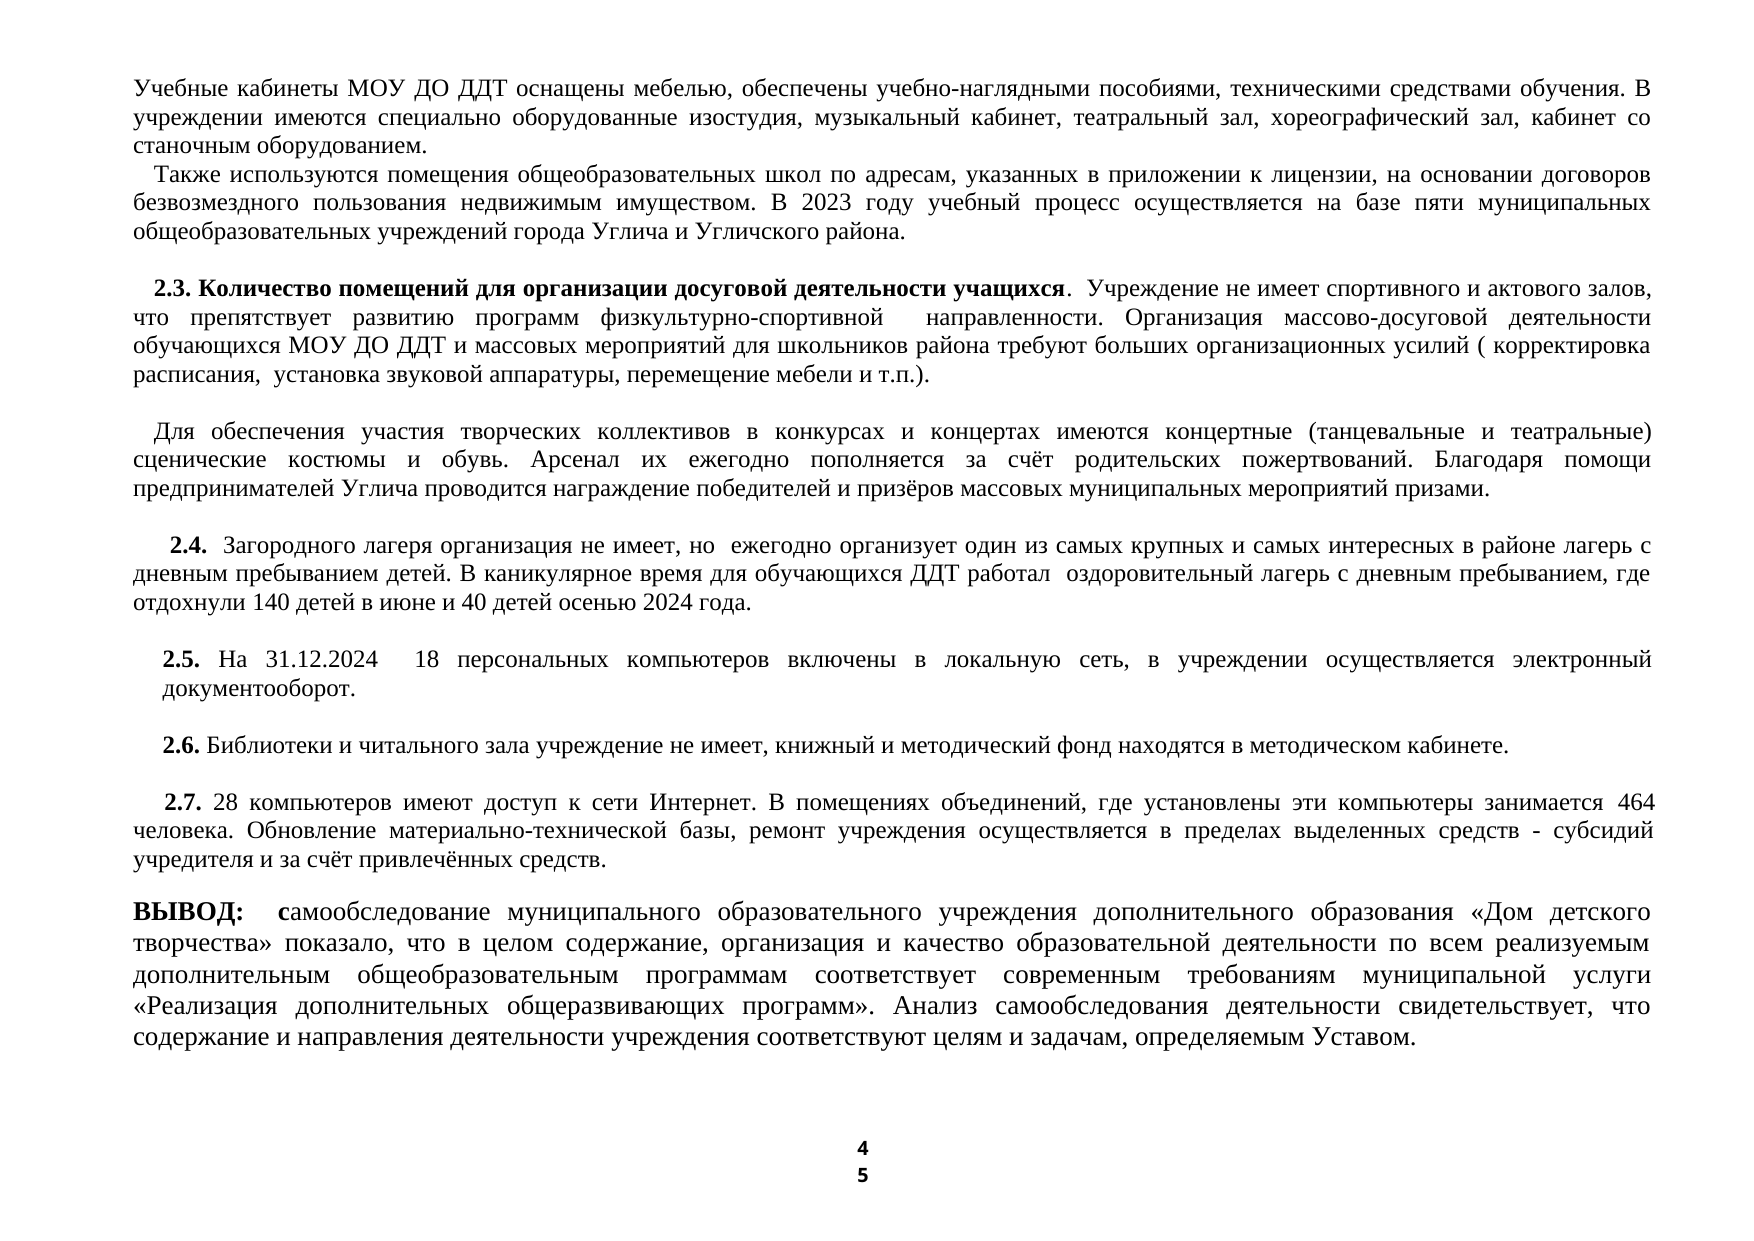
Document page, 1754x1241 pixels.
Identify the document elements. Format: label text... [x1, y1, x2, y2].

text Для обеспечения участия творческих коллективов в конкурсах и концертах имеются концертные (танцевальные и театральные) сценические костюмы и обувь. Арсенал их ежегодно пополняется за счёт родительских пожертвований. Благодаря помощи предпринимателей Углича проводится награждение победителей и призёров массовых муниципальных мероприятий призами. [133, 416, 1653, 502]
text 2.6. Библиотеки и читального зала учреждение не имеет, книжный и методический фонд находятся в методическом кабинете. [162, 730, 1653, 759]
text ВЫВОД: самообследование муниципального образовательного учреждения дополнительного образования «Дом детского творчества» показало, что в целом содержание, организация и качество образовательной деятельности по всем реализуемым дополнительным общеобразовательным программам соответствует современным требованиям муниципальной услуги «Реализация дополнительных общеразвивающих программ». Анализ самообследования деятельности свидетельствует, что содержание и направления деятельности учреждения соответствуют целям и задачам, определяемым Уставом. [133, 895, 1653, 1051]
text Учебные кабинеты МОУ ДО ДДТ оснащены мебелью, обеспечены учебно-наглядными пособиями, техническими средствами обучения. В учреждении имеются специально оборудованные изостудия, музыкальный кабинет, театральный зал, хореографический зал, кабинет со станочным оборудованием. [133, 74, 1653, 159]
text Также используются помещения общеобразовательных школ по адресам, указанных в приложении к лицензии, на основании договоров безвозмездного пользования недвижимым имуществом. В 2023 году учебный процесс осуществляется на базе пяти муниципальных общеобразовательных учреждений города Углича и Угличского района. [133, 159, 1653, 245]
text 2.4. Загородного лагеря организация не имеет, но ежегодно организует один из самых крупных и самых интересных в районе лагерь с дневным пребыванием детей. В каникулярное время для обучающихся ДДТ работал оздоровительный лагерь с дневным пребыванием, где отдохнули 140 детей в июне и 40 детей осенью 2024 года. [133, 531, 1653, 616]
text 2.3. Количество помещений для организации досуговой деятельности учащихся. Учреждение не имеет спортивного и актового залов, что препятствует развитию программ физкультурно-спортивной направленности. Организация массово-досуговой деятельности обучающихся МОУ ДО ДДТ и массовых мероприятий для школьников района требуют больших организационных усилий ( корректировка расписания, установка звуковой аппаратуры, перемещение мебели и т.п.). [133, 274, 1653, 388]
text 2.5. На 31.12.2024 18 персональных компьютеров включены в локальную сеть, в учреждении осуществляется электронный документооборот. [162, 645, 1653, 702]
text 2.7. 28 компьютеров имеют доступ к сети Интернет. В помещениях объединений, где установлены эти компьютеры занимается 464 человека. Обновление материально-технической базы, ремонт учреждения осуществляется в пределах выделенных средств - субсидий учредителя и за счёт привлечённых средств. [133, 787, 1655, 873]
